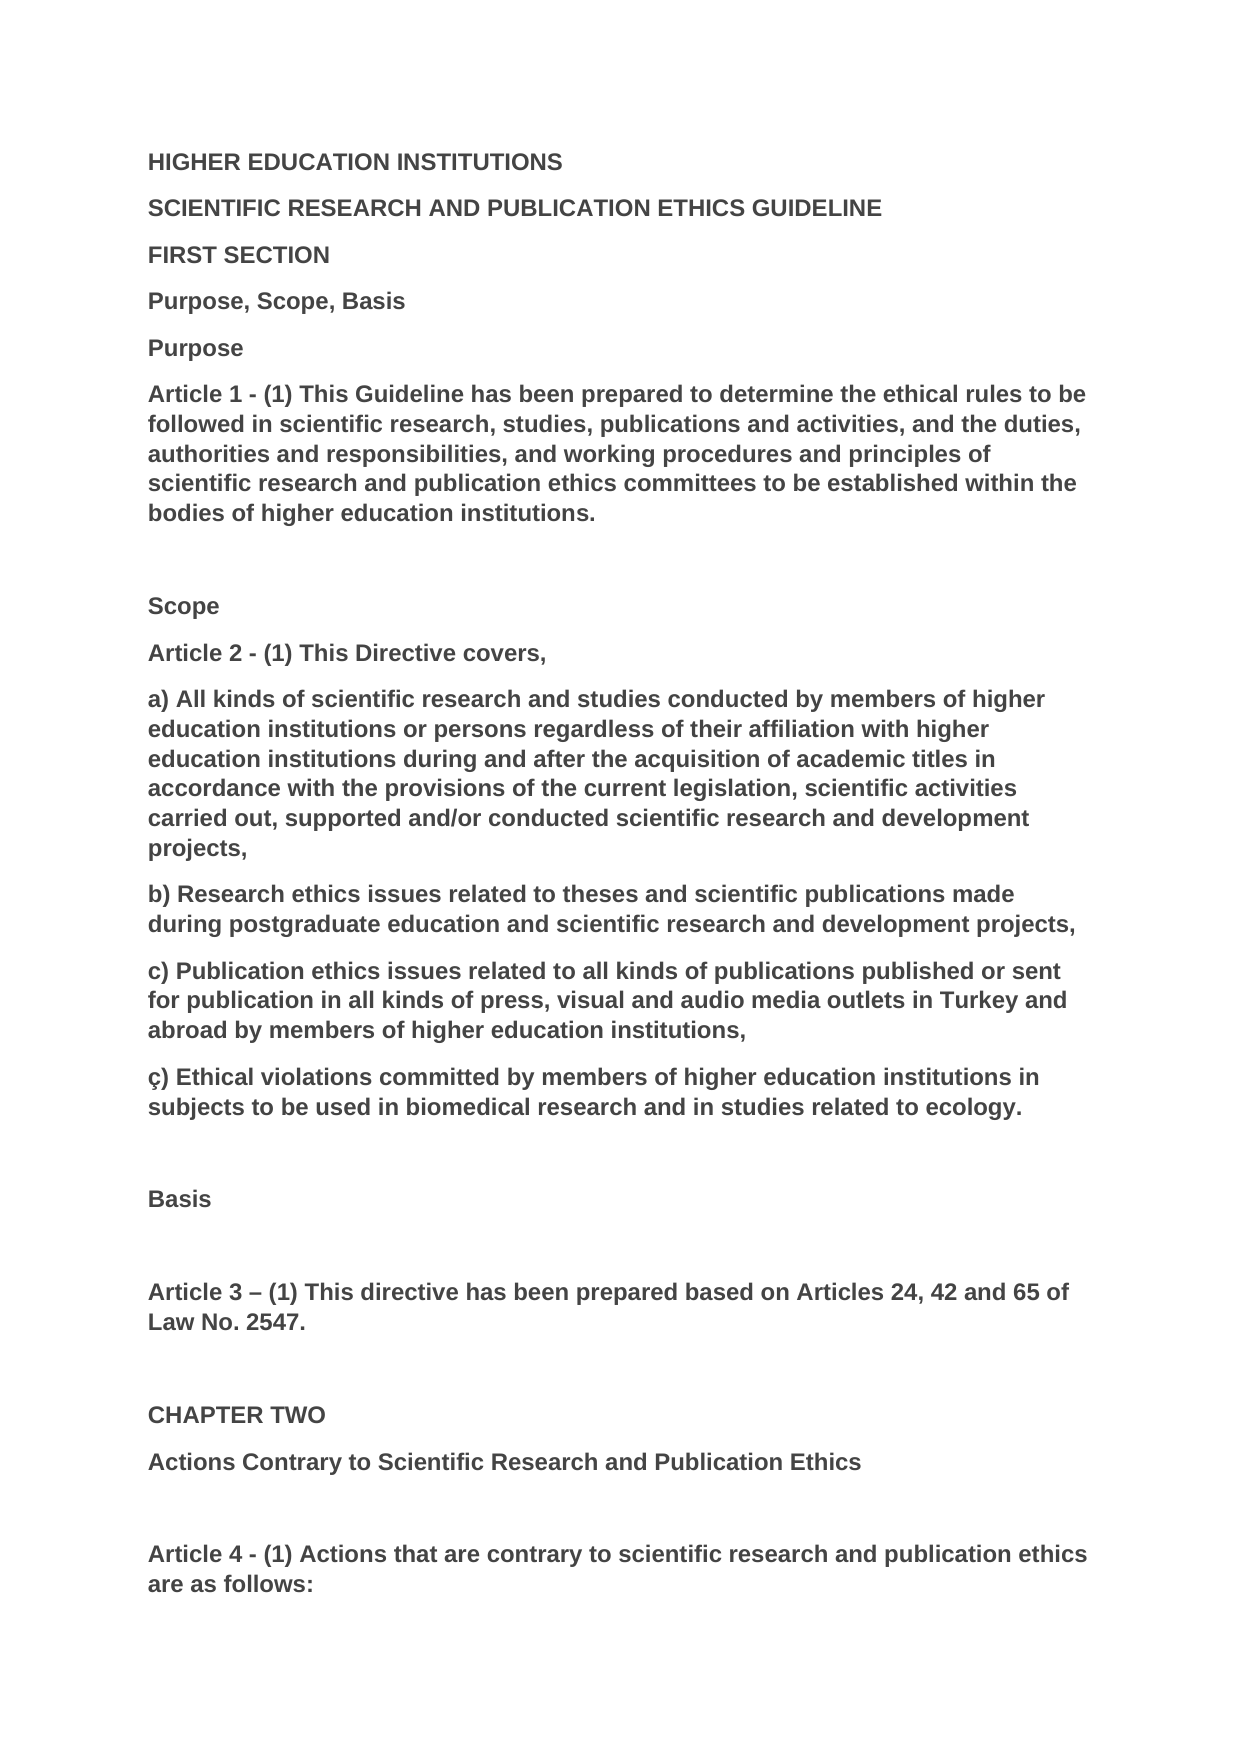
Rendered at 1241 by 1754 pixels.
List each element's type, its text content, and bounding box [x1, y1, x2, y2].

text HIGHER EDUCATION INSTITUTIONS [148, 148, 1093, 175]
text a) All kinds of scientific research and studies conducted by members of higher education institutions or persons regardless of their affiliation with higher education institutions during and after the acquisition of academic titles in accordance with the provisions of the current legislation, scientific activities carried out, supported and/or conducted scientific research and development projects, [148, 685, 1093, 861]
text c) Publication ethics issues related to all kinds of publications published or sent for publication in all kinds of press, visual and audio media outlets in Turkey and abroad by members of higher education institutions, [148, 957, 1093, 1044]
text Actions Contrary to Scientific Research and Publication Ethics [148, 1447, 1093, 1475]
text CHAPTER TWO [148, 1401, 1093, 1428]
text Purpose [148, 333, 1093, 361]
text Article 4 - (1) Actions that are contrary to scientific research and publication ethics are as follows: [148, 1540, 1093, 1598]
text Purpose, Scope, Basis [148, 287, 1093, 314]
text b) Research ethics issues related to theses and scientific publications made during postgraduate education and scientific research and development projects, [148, 880, 1093, 938]
text Article 3 – (1) This directive has been prepared based on Articles 24, 42 and 65 of Law No. 2547. [148, 1278, 1093, 1336]
text ç) Ethical violations committed by members of higher education institutions in subjects to be used in biomedical research and in studies related to ecology. [148, 1063, 1093, 1120]
text Article 1 - (1) This Guideline has been prepared to determine the ethical rules to be followed in scientific research, studies, publications and activities, and the duties, authorities and responsibilities, and working procedures and principles of scientific research and publication ethics committees to be established within the bodies of higher education institutions. [148, 380, 1093, 527]
text Basis [148, 1185, 1093, 1213]
text Scope [148, 592, 1093, 619]
text FIRST SECTION [148, 241, 1093, 268]
text SCIENTIFIC RESEARCH AND PUBLICATION ETHICS GUIDELINE [148, 194, 1093, 222]
text Article 2 - (1) This Directive covers, [148, 638, 1093, 666]
